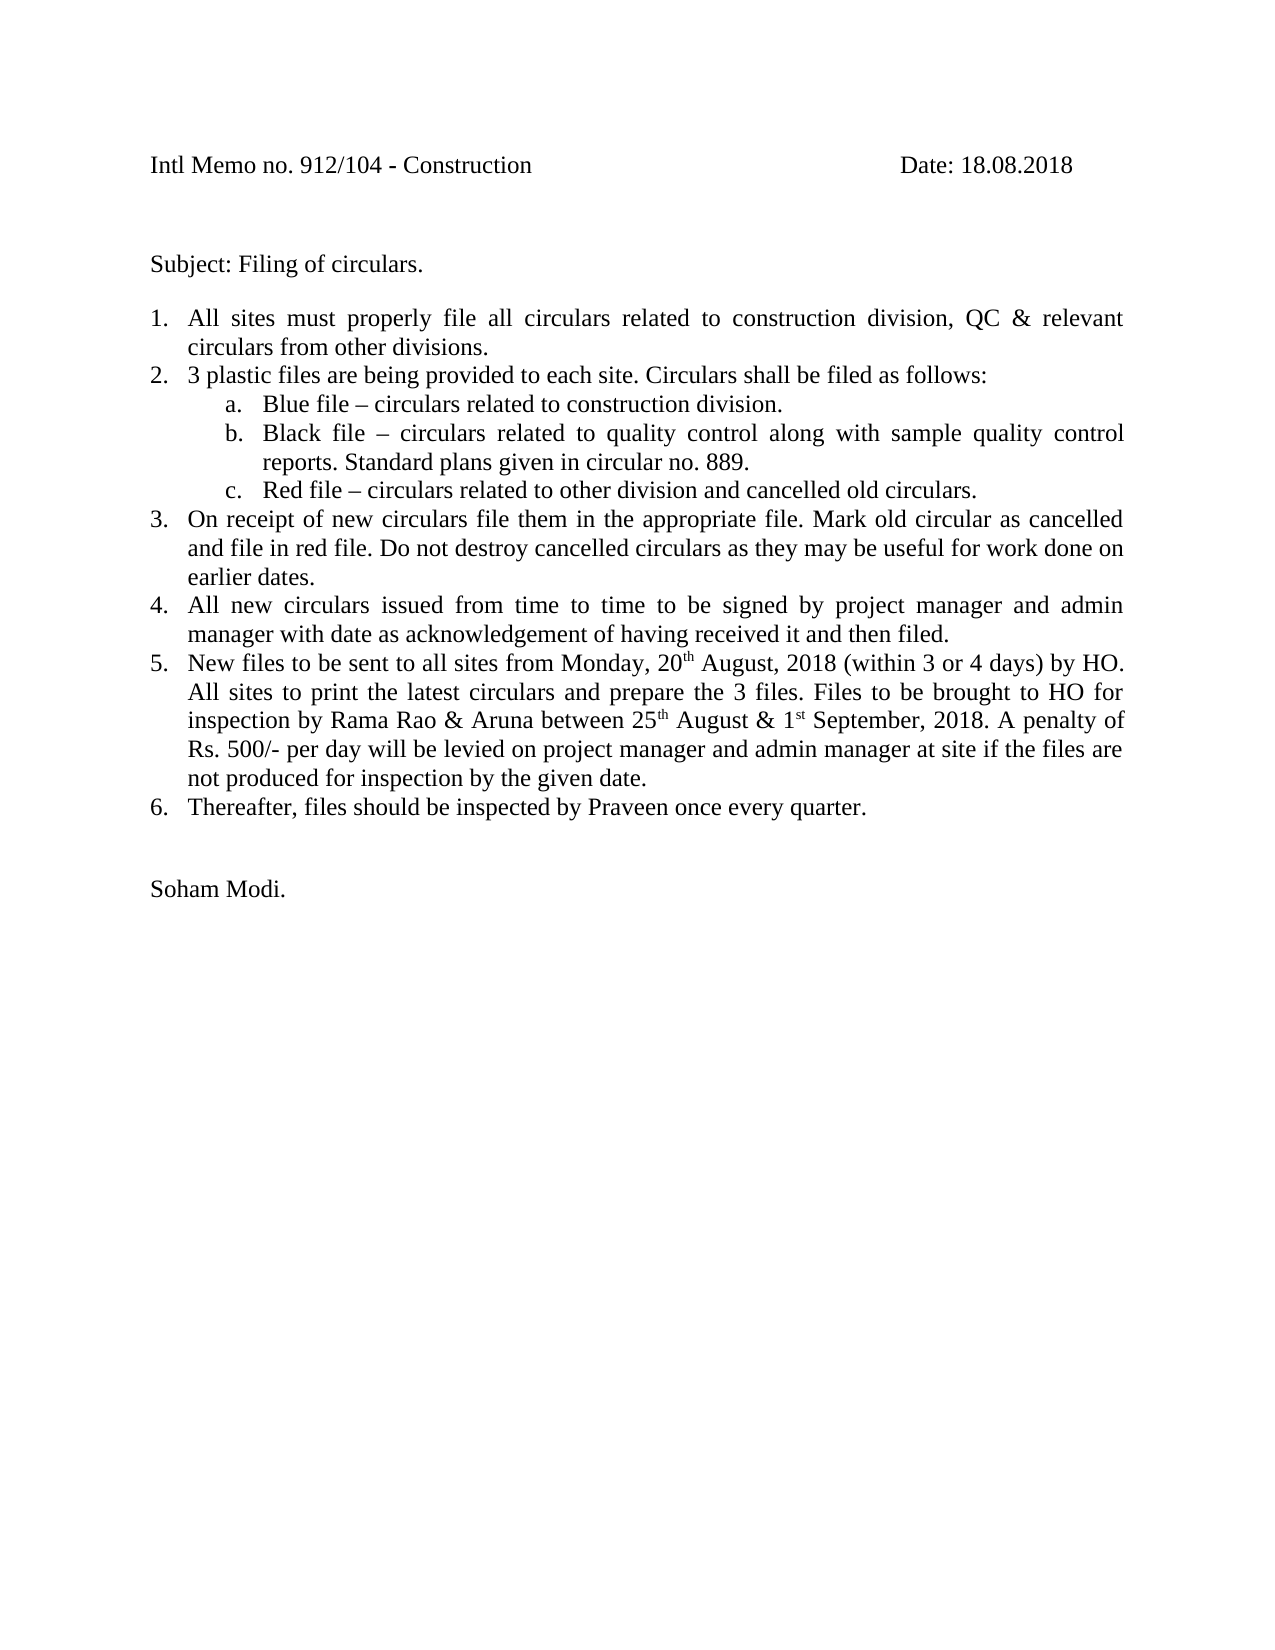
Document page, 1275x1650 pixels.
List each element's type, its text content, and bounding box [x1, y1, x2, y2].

text Intl Memo no. 912/104 - Construction Date: 18.08.2018 [150, 150, 1125, 179]
list Thereafter, files should be inspected by Praveen once every quarter. [150, 792, 1125, 821]
list On receipt of new circulars file them in the appropriate file. Mark old circular as cancelled and file in red file. Do not destroy cancelled circulars as they may be useful for work done on earlier dates. [150, 504, 1125, 591]
list 3 plastic files are being provided to each site. Circulars shall be filed as follows: [150, 361, 1125, 389]
list Blue file – circulars related to construction division. [225, 389, 1125, 418]
list All sites must properly file all circulars related to construction division, QC & relevant circulars from other divisions. [150, 303, 1125, 361]
text Subject: Filing of circulars. [150, 249, 1125, 278]
list New files to be sent to all sites from Monday, 20th August, 2018 (within 3 or 4 days) by HO. All sites to print the latest circulars and prepare the 3 files. Files to be brought to HO for inspection by Rama Rao & Aruna between 25th August & 1st September, 2018. A penalty of Rs. 500/- per day will be levied on project manager and admin manager at site if the files are not produced for inspection by the given date. [150, 648, 1125, 792]
list All new circulars issued from time to time to be signed by project manager and admin manager with date as acknowledgement of having received it and then filed. [150, 591, 1125, 648]
text Soham Modi. [150, 874, 1125, 903]
list Black file – circulars related to quality control along with sample quality control reports. Standard plans given in circular no. 889. [225, 418, 1125, 476]
list Red file – circulars related to other division and cancelled old circulars. [225, 476, 1125, 504]
